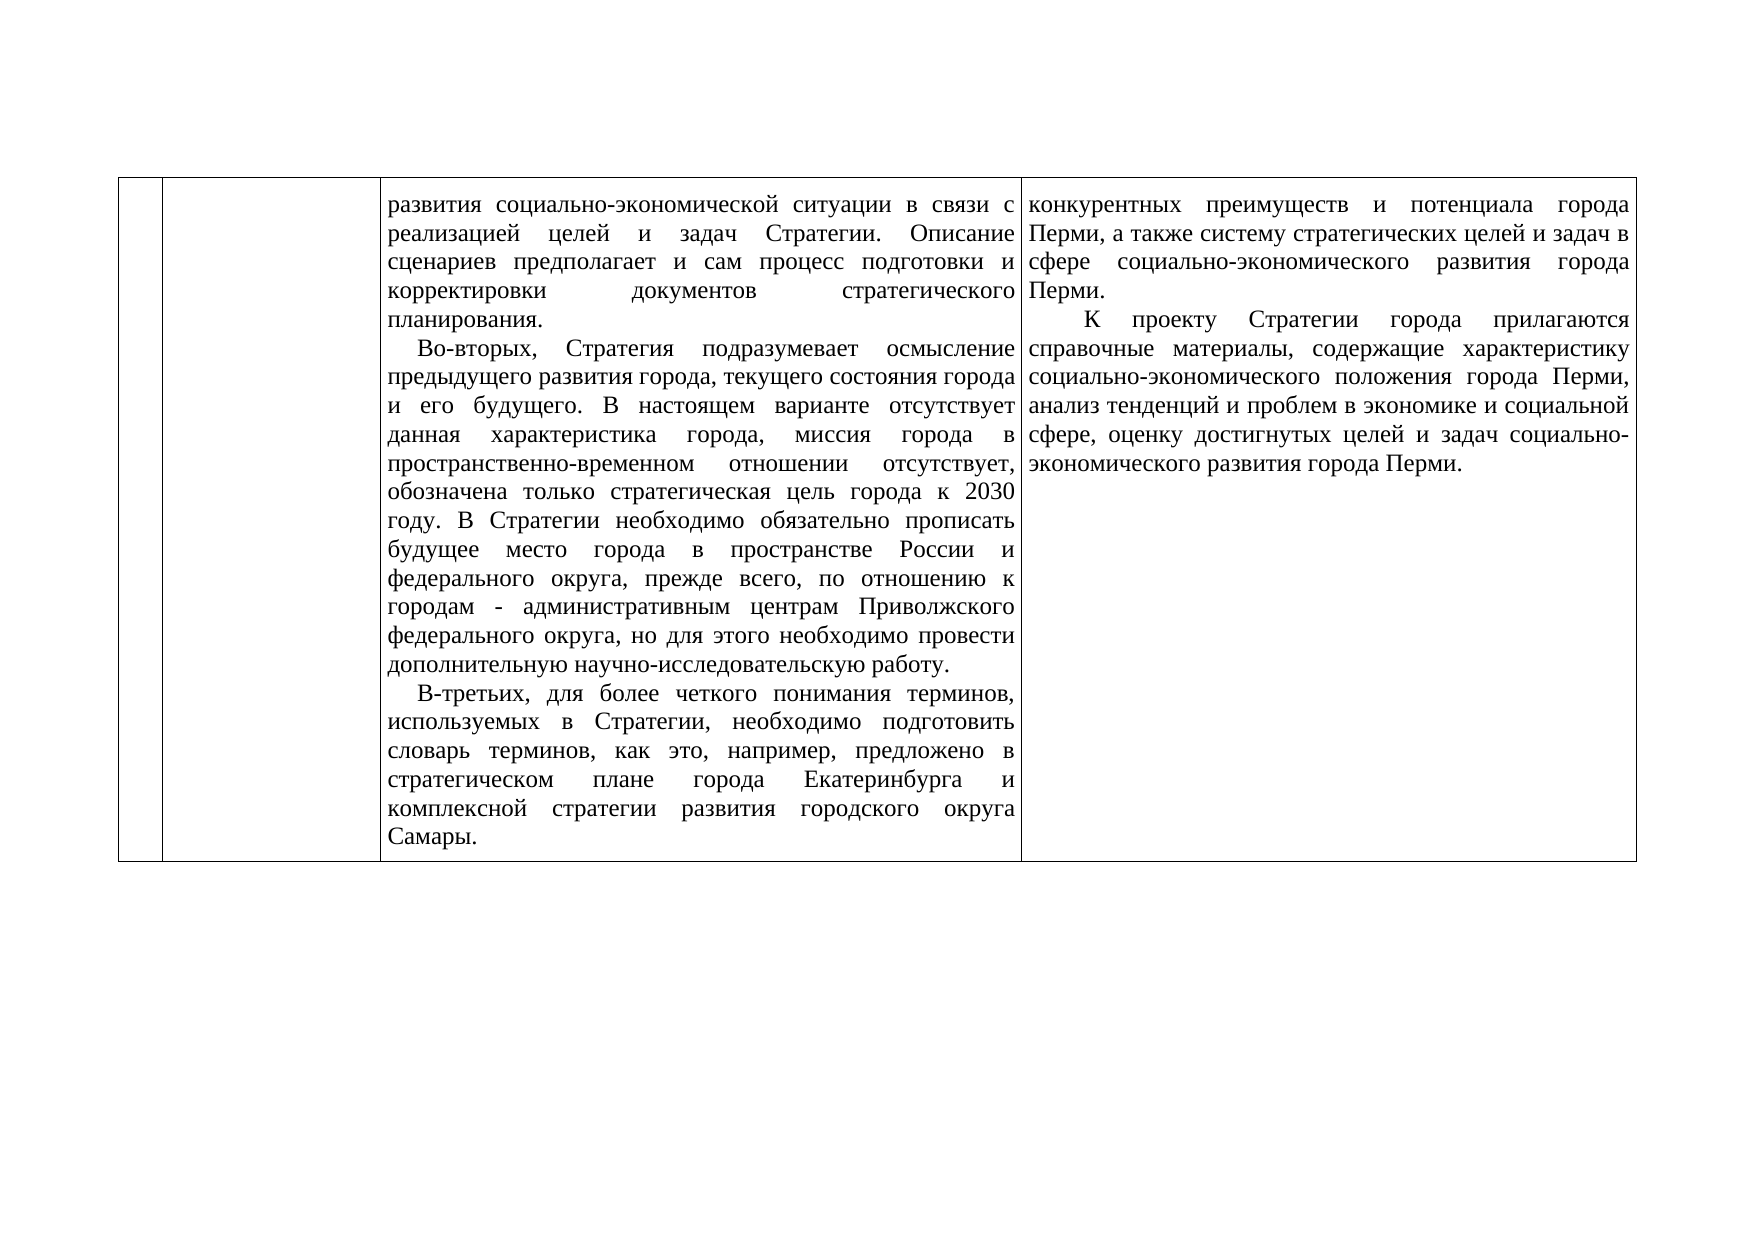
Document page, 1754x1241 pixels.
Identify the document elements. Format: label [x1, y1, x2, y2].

table_cell [163, 178, 380, 861]
table_cell [381, 178, 1021, 861]
table_cell [1022, 178, 1636, 861]
